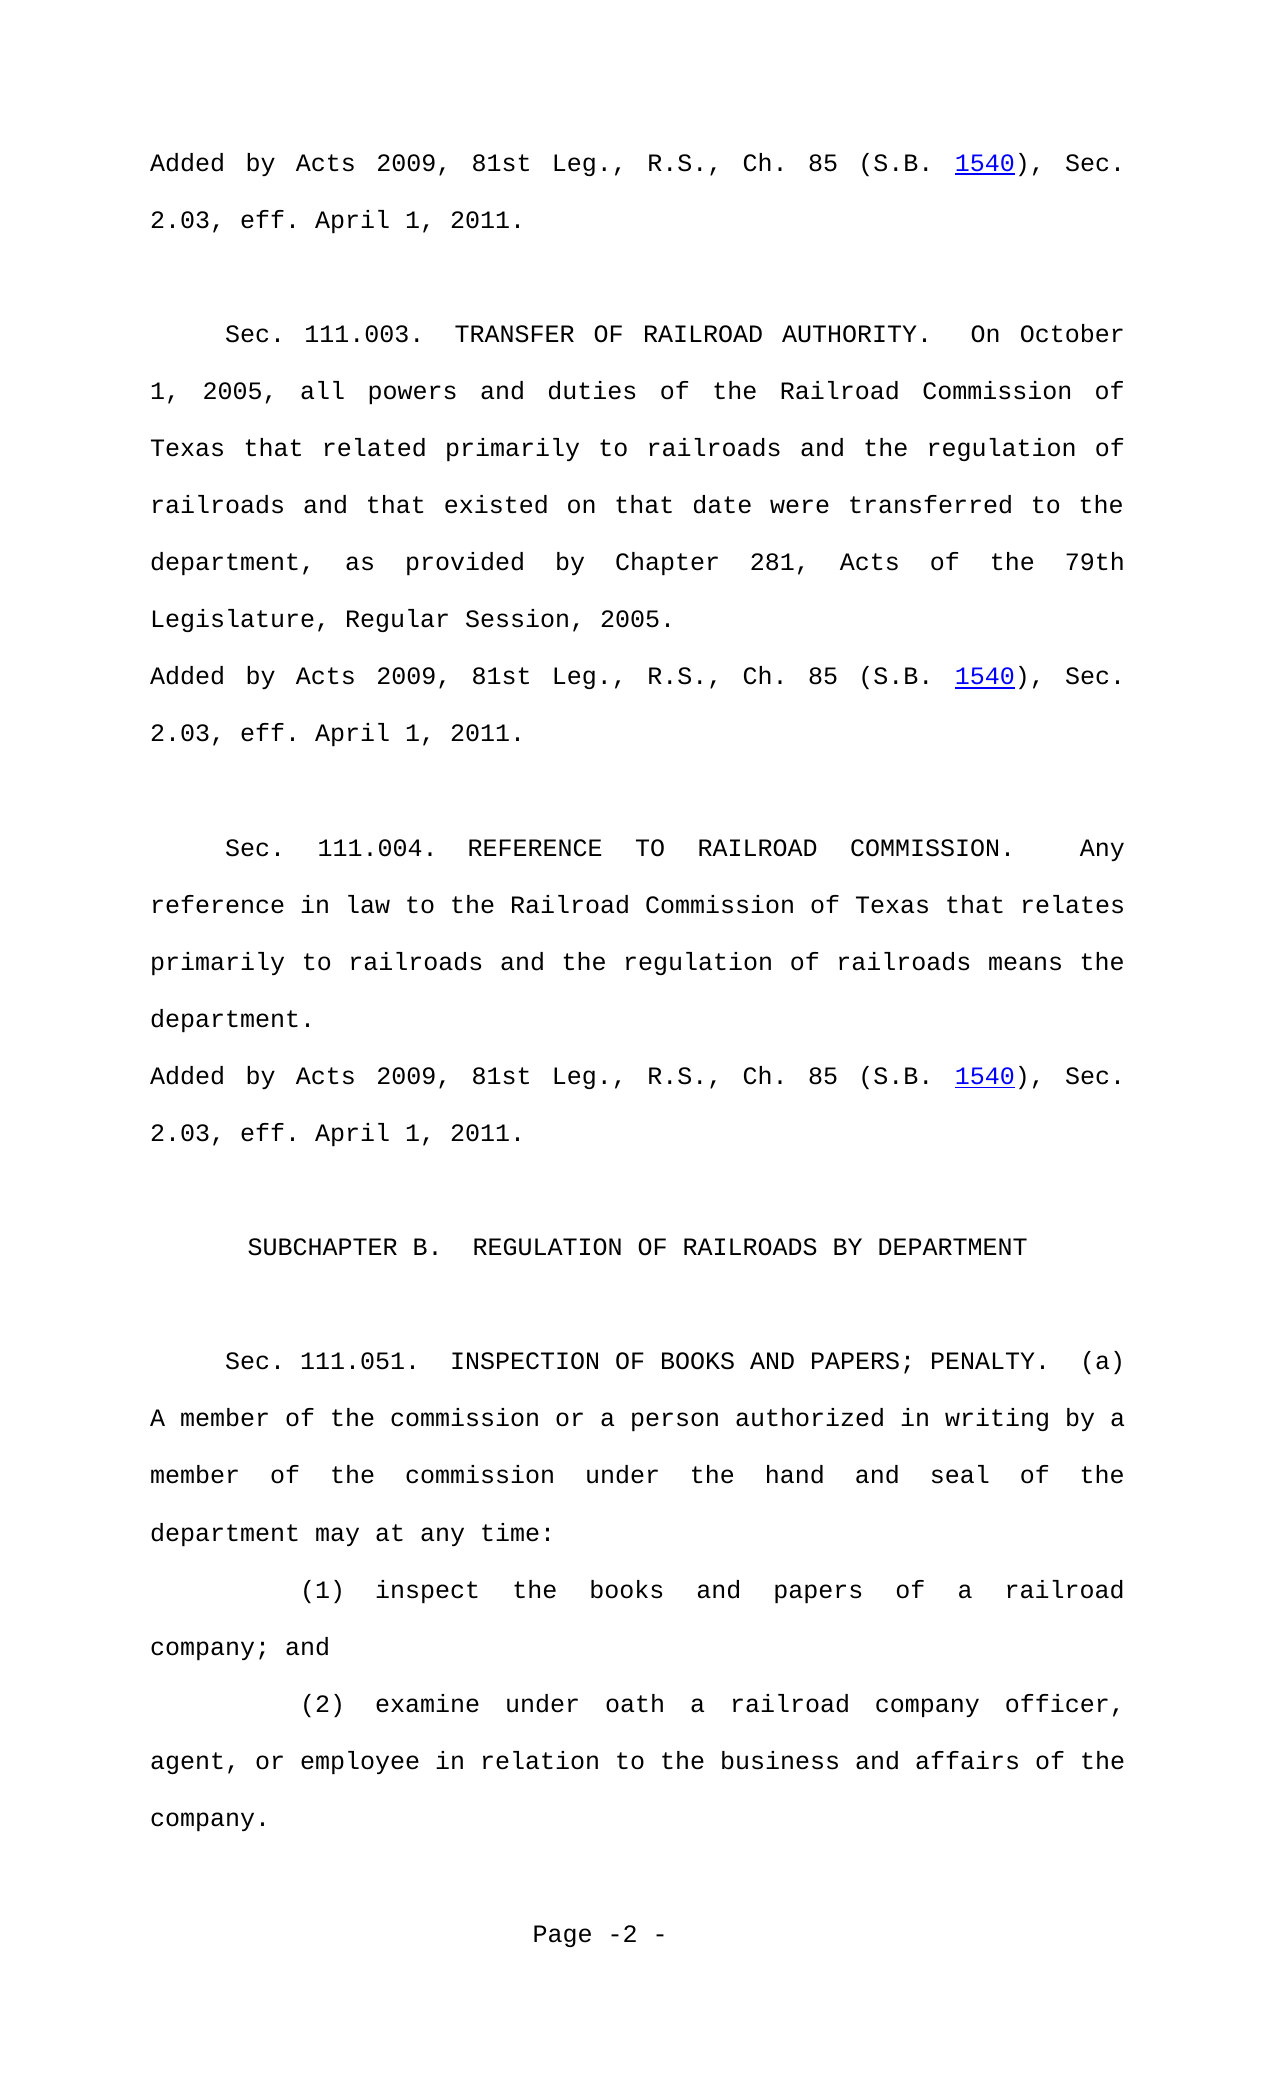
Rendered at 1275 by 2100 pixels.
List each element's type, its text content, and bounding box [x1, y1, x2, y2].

text Sec. 111.051. INSPECTION OF BOOKS AND PAPERS; PENALTY. (a) A member of the commission or a person authorized in writing by a member of the commission under the hand and seal of the department may at any time: [150, 1349, 1125, 1548]
text Added by Acts 2009, 81st Leg., R.S., Ch. 85 (S.B. 1540), Sec. 2.03, eff. April 1, 2011. [150, 150, 1125, 236]
text Sec. 111.004. REFERENCE TO RAILROAD COMMISSION. Any reference in law to the Railroad Commission of Texas that relates primarily to railroads and the regulation of railroads means the department. [150, 835, 1125, 1035]
text (1) inspect the books and papers of a railroad company; and [150, 1577, 1125, 1663]
text SUBCHAPTER B. REGULATION OF RAILROADS BY DEPARTMENT [150, 1234, 1125, 1263]
text (2) examine under oath a railroad company officer, agent, or employee in relation to the business and affairs of the company. [150, 1691, 1125, 1834]
text Added by Acts 2009, 81st Leg., R.S., Ch. 85 (S.B. 1540), Sec. 2.03, eff. April 1, 2011. [150, 1063, 1125, 1149]
text Sec. 111.003. TRANSFER OF RAILROAD AUTHORITY. On October 1, 2005, all powers and duties of the Railroad Commission of Texas that related primarily to railroads and the regulation of railroads and that existed on that date were transferred to the department, as provided by Chapter 281, Acts of the 79th Legislature, Regular Session, 2005. [150, 321, 1125, 635]
text Added by Acts 2009, 81st Leg., R.S., Ch. 85 (S.B. 1540), Sec. 2.03, eff. April 1, 2011. [150, 664, 1125, 749]
